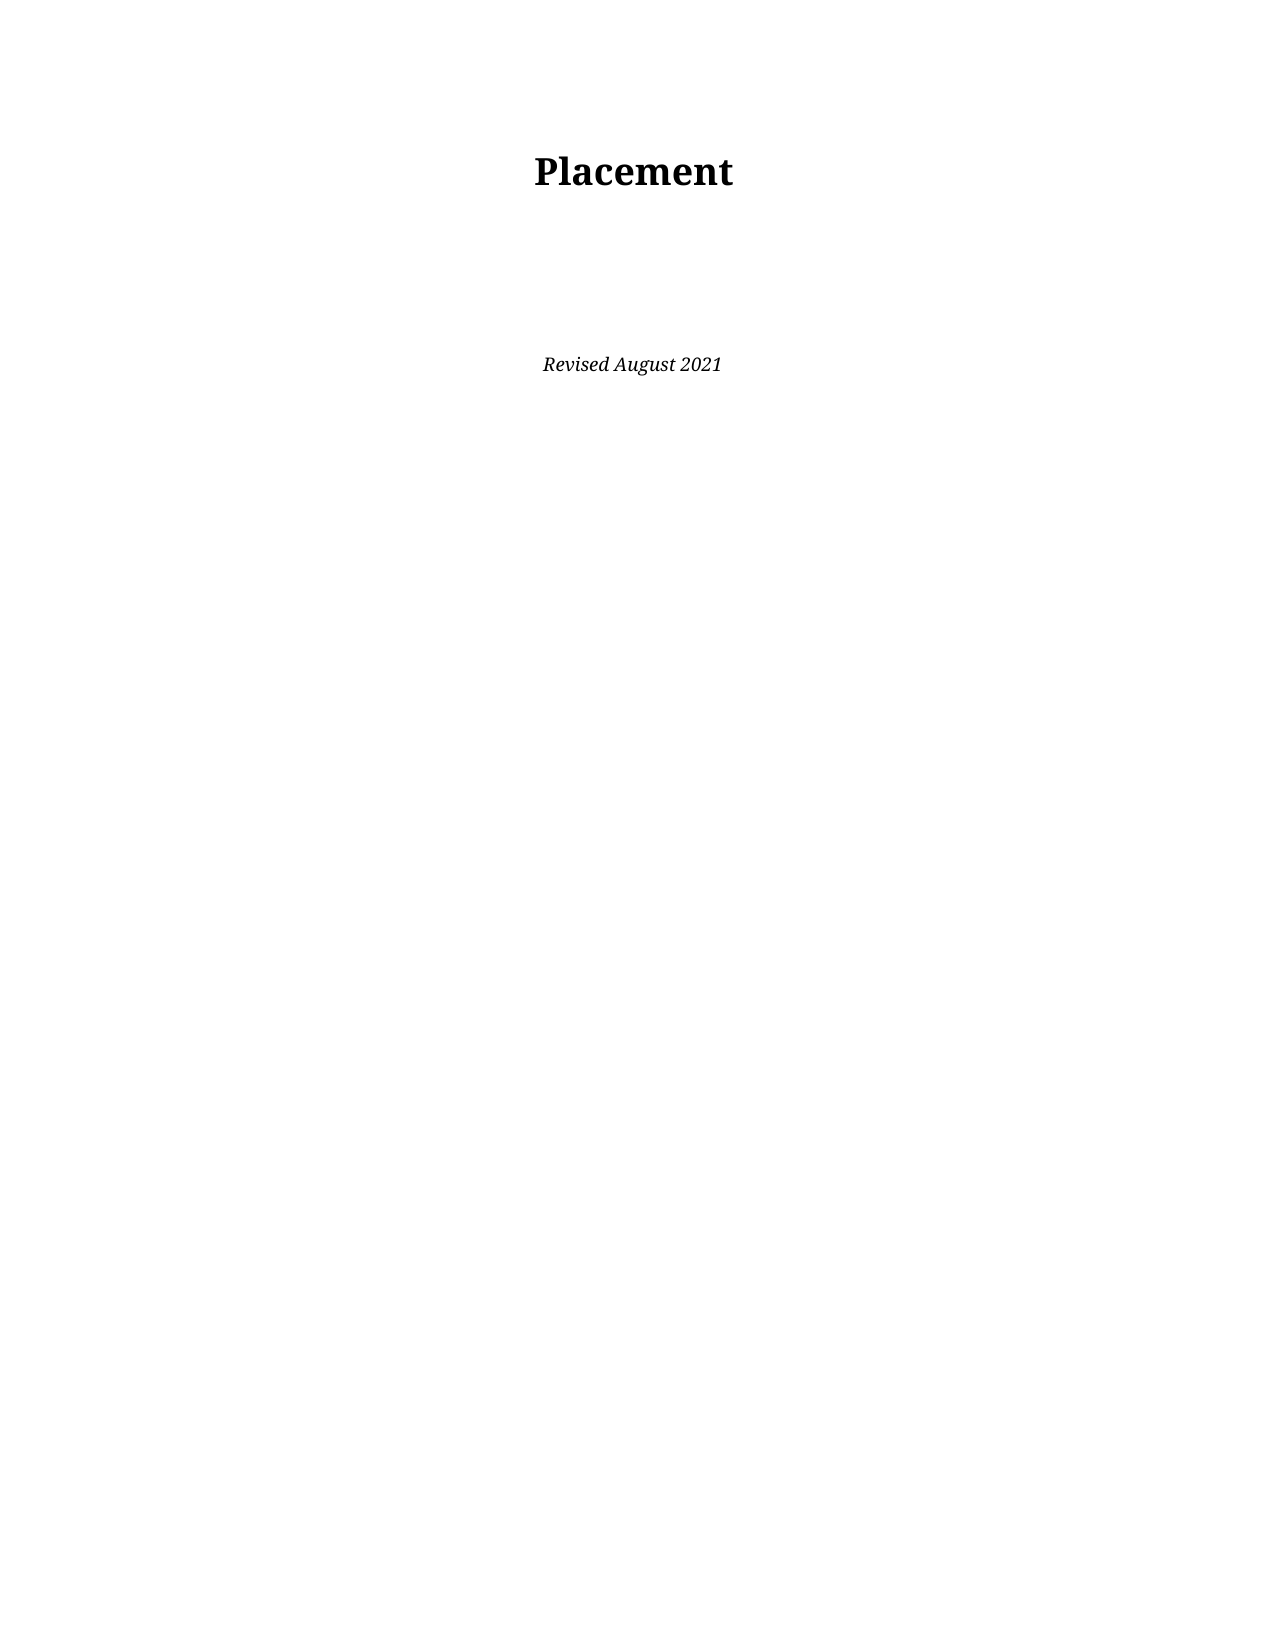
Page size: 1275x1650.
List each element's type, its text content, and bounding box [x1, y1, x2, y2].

text Revised August 2021 [392, 352, 876, 377]
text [392, 146, 876, 197]
